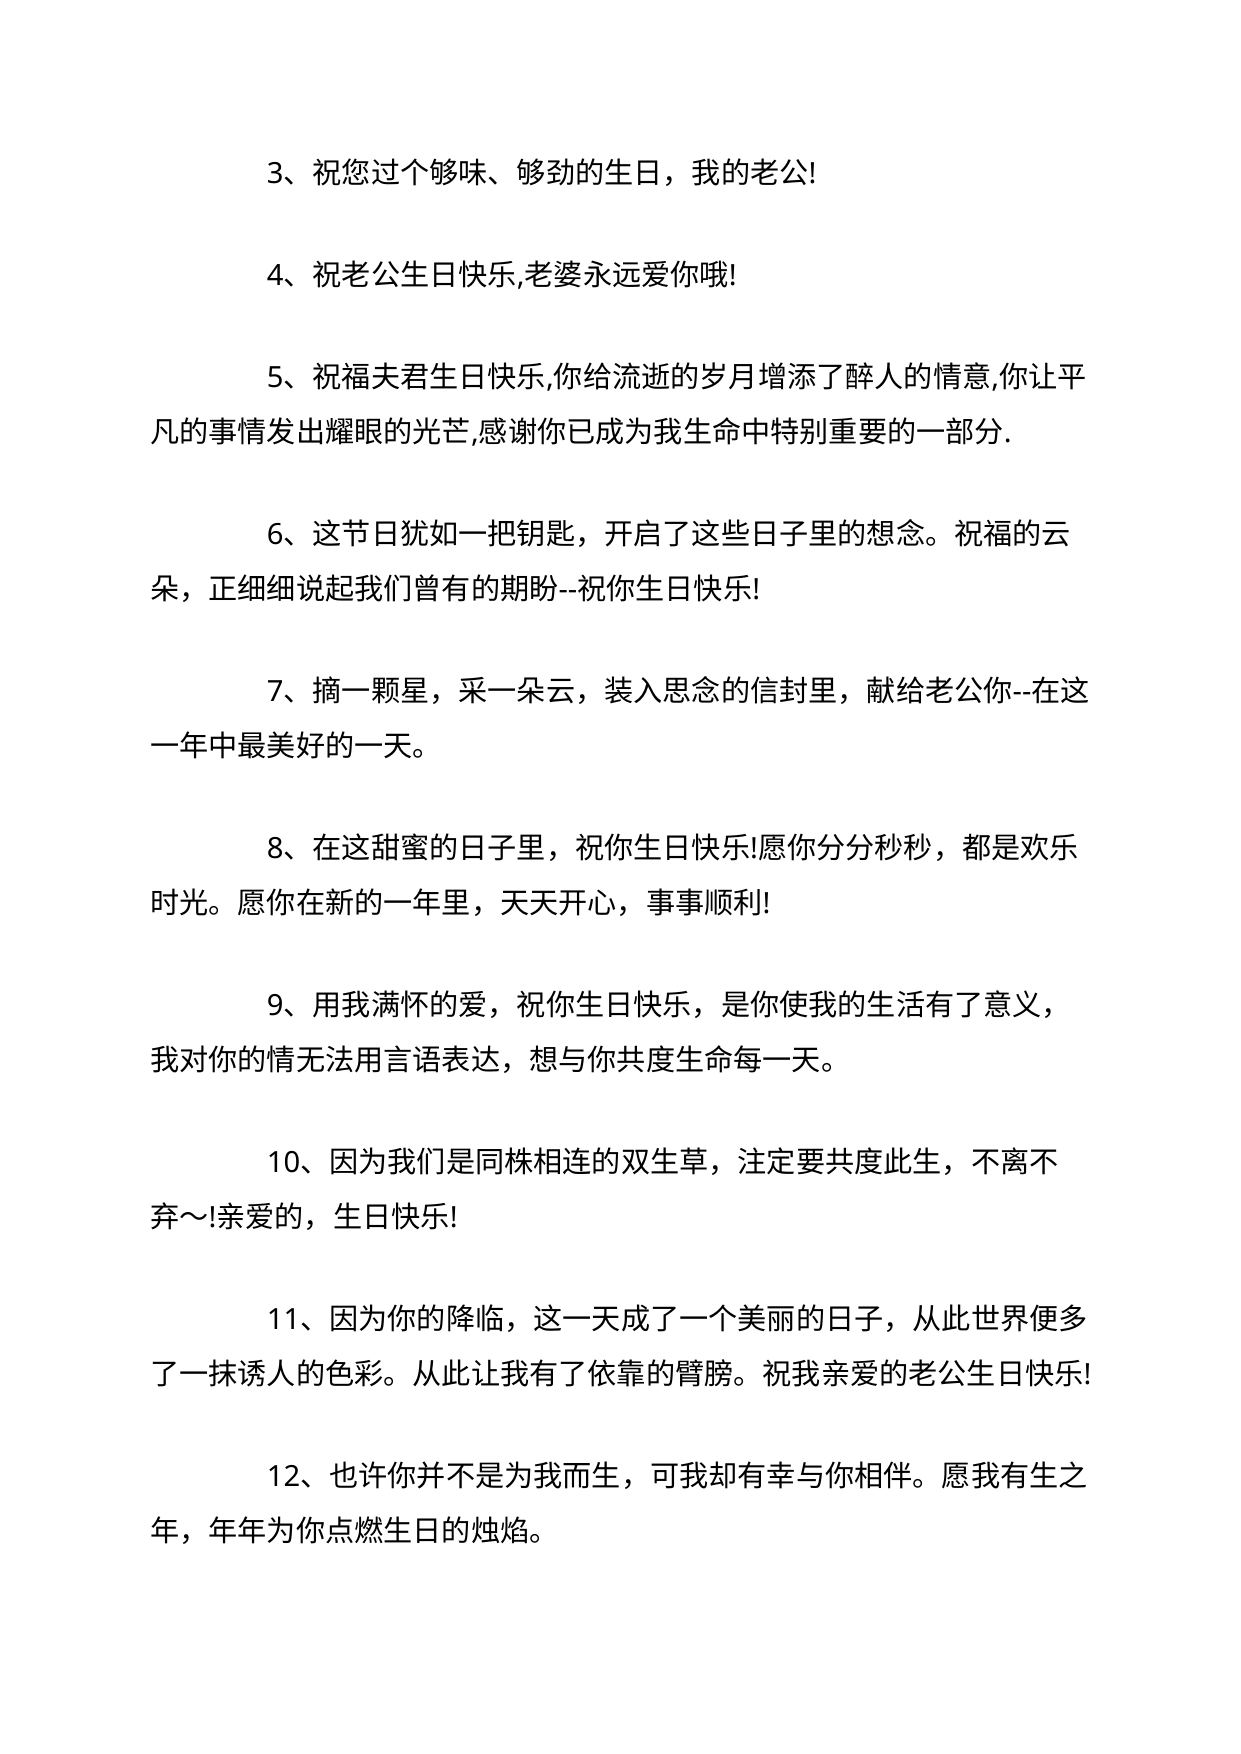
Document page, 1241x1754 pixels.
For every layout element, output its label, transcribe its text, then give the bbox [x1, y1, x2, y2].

text 6、这节日犹如一把钥匙，开启了这些日子里的想念。祝福的云朵，正细细说起我们曾有的期盼--祝你生日快乐! [150, 511, 1090, 608]
text 12、也许你并不是为我而生，可我却有幸与你相伴。愿我有生之年，年年为你点燃生日的烛焰。 [150, 1452, 1090, 1550]
text 10、因为我们是同株相连的双生草，注定要共度此生，不离不弃～!亲爱的，生日快乐! [150, 1138, 1090, 1236]
text 4、祝老公生日快乐,老婆永远爱你哦! [150, 252, 1090, 294]
text 5、祝福夫君生日快乐,你给流逝的岁月增添了醉人的情意,你让平凡的事情发出耀眼的光芒,感谢你已成为我生命中特别重要的一部分. [150, 354, 1090, 451]
text 9、用我满怀的爱，祝你生日快乐，是你使我的生活有了意义，我对你的情无法用言语表达，想与你共度生命每一天。 [150, 982, 1090, 1079]
text 3、祝您过个够味、够劲的生日，我的老公! [150, 150, 1090, 192]
text 7、摘一颗星，采一朵云，装入思念的信封里，献给老公你--在这一年中最美好的一天。 [150, 668, 1090, 765]
text 11、因为你的降临，这一天成了一个美丽的日子，从此世界便多了一抹诱人的色彩。从此让我有了依靠的臂膀。祝我亲爱的老公生日快乐! [150, 1295, 1090, 1393]
text 8、在这甜蜜的日子里，祝你生日快乐!愿你分分秒秒，都是欢乐时光。愿你在新的一年里，天天开心，事事顺利! [150, 825, 1090, 922]
